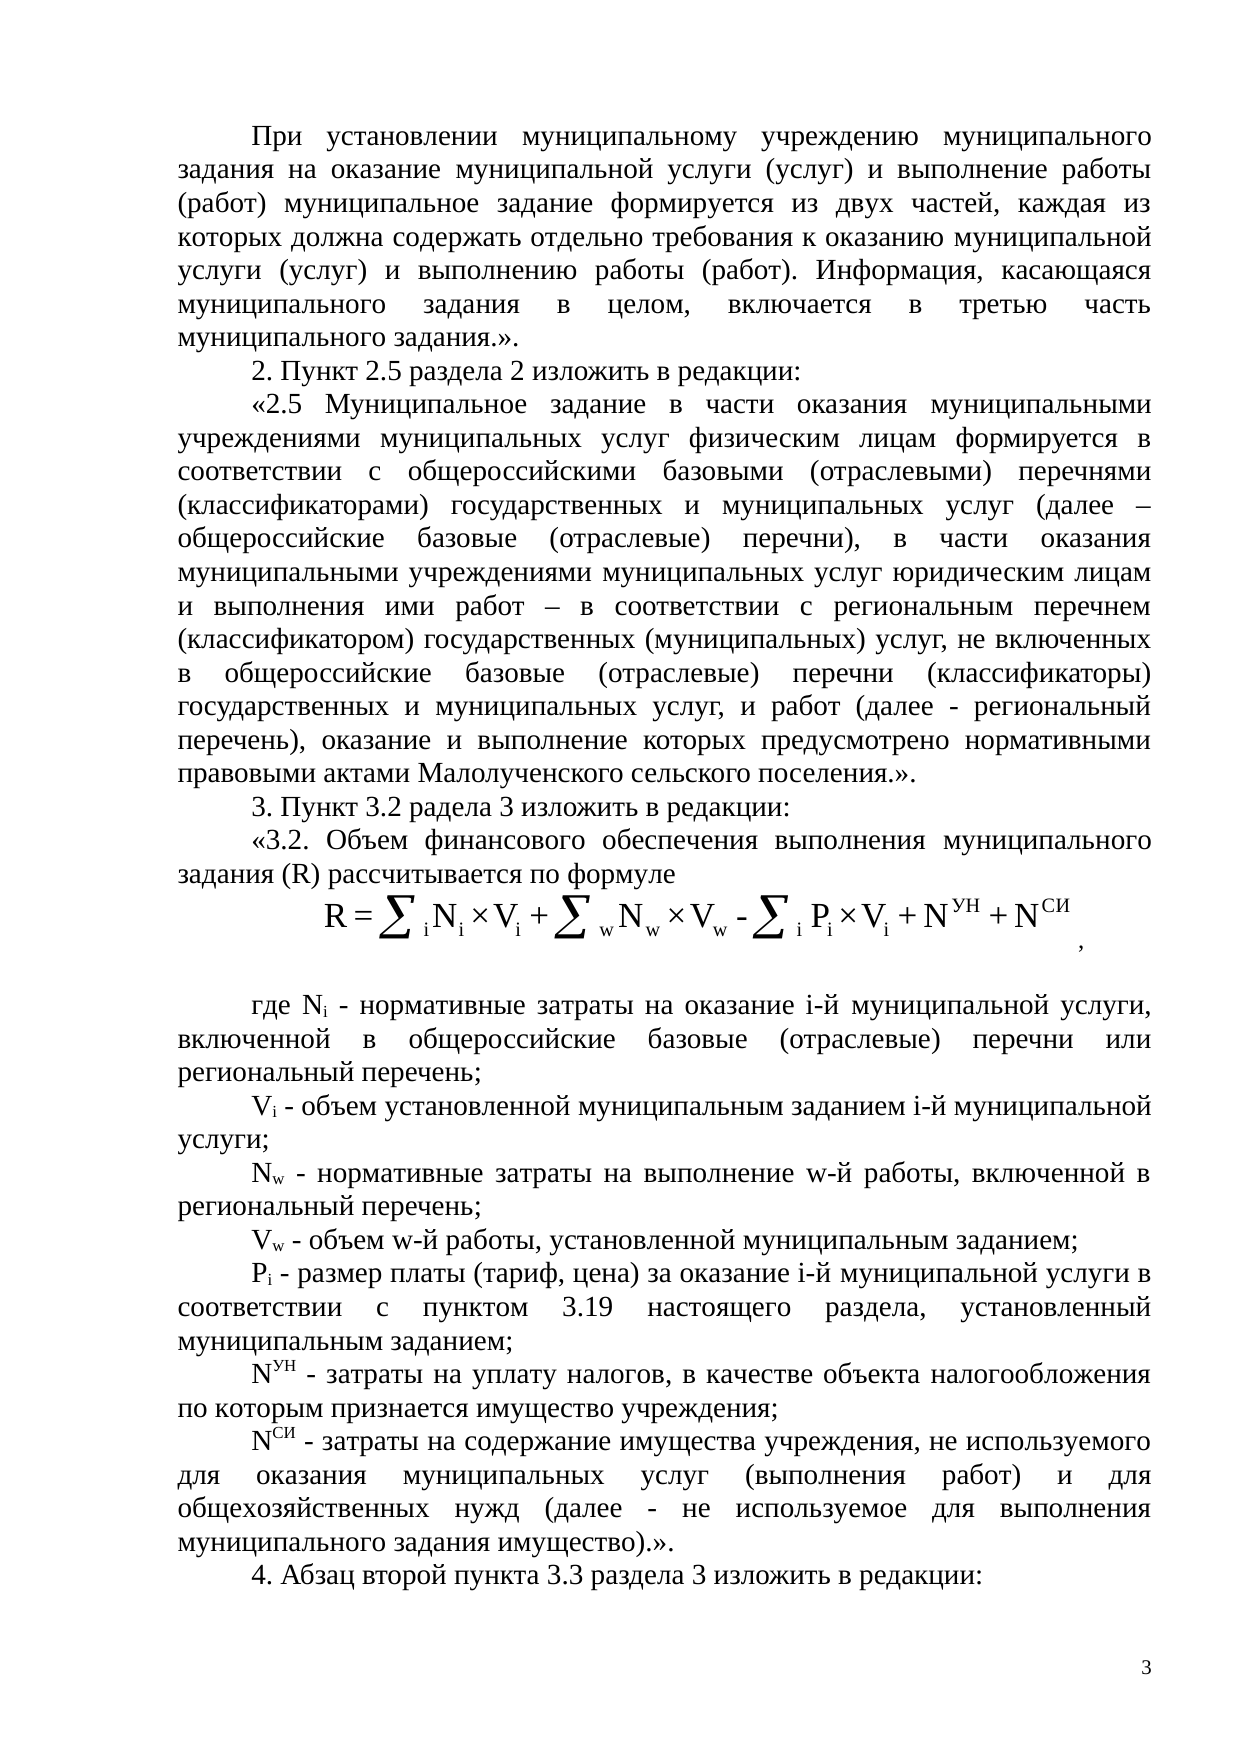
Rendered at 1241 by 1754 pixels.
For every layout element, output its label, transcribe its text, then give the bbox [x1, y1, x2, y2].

text NУН - затраты на уплату налогов, в качестве объекта налогообложения по которым признается имущество учреждения; [177, 1356, 1152, 1423]
list 3. Пункт 3.2 радела 3 изложить в редакции: [177, 789, 1152, 822]
text , [177, 889, 1152, 954]
text «2.5 Муниципальное задание в части оказания муниципальными учреждениями муниципальных услуг физическим лицам формируется в соответствии с общероссийскими базовыми (отраслевыми) перечнями (классификаторами) государственных и муниципальных услуг (далее – общероссийские базовые (отраслевые) перечни), в части оказания муниципальными учреждениями муниципальных услуг юридическим лицам и выполнения ими работ – в соответствии с региональным перечнем (классификатором) государственных (муниципальных) услуг, не включенных в общероссийские базовые (отраслевые) перечни (классификаторы) государственных и муниципальных услуг, и работ (далее - региональный перечень), оказание и выполнение которых предусмотрено нормативными правовыми актами Малолученского сельского поселения.». [177, 386, 1152, 789]
list 2. Пункт 2.5 раздела 2 изложить в редакции: [177, 353, 1152, 386]
text NСИ - затраты на содержание имущества учреждения, не используемого для оказания муниципальных услуг (выполнения работ) и для общехозяйственных нужд (далее - не используемое для выполнения муниципального задания имущество).». [177, 1423, 1152, 1557]
text Nw - нормативные затраты на выполнение w-й работы, включенной в региональный перечень; [177, 1155, 1152, 1222]
text Vi - объем установленной муниципальным заданием i-й муниципальной услуги; [177, 1088, 1152, 1155]
text «3.2. Объем финансового обеспечения выполнения муниципального задания (R) рассчитывается по формуле [177, 822, 1152, 889]
text Vw - объем w-й работы, установленной муниципальным заданием; [177, 1222, 1152, 1256]
text При установлении муниципальному учреждению муниципального задания на оказание муниципальной услуги (услуг) и выполнение работы (работ) муниципальное задание формируется из двух частей, каждая из которых должна содержать отдельно требования к оказанию муниципальной услуги (услуг) и выполнению работы (работ). Информация, касающаяся муниципального задания в целом, включается в третью часть муниципального задания.». [177, 118, 1152, 353]
text Pi - размер платы (тариф, цена) за оказание i-й муниципальной услуги в соответствии с пунктом 3.19 настоящего раздела, установленный муниципальным заданием; [177, 1256, 1152, 1356]
text где Ni - нормативные затраты на оказание i-й муниципальной услуги, включенной в общероссийские базовые (отраслевые) перечни или региональный перечень; [177, 987, 1152, 1088]
list 4. Абзац второй пункта 3.3 раздела 3 изложить в редакции: [177, 1557, 1152, 1591]
